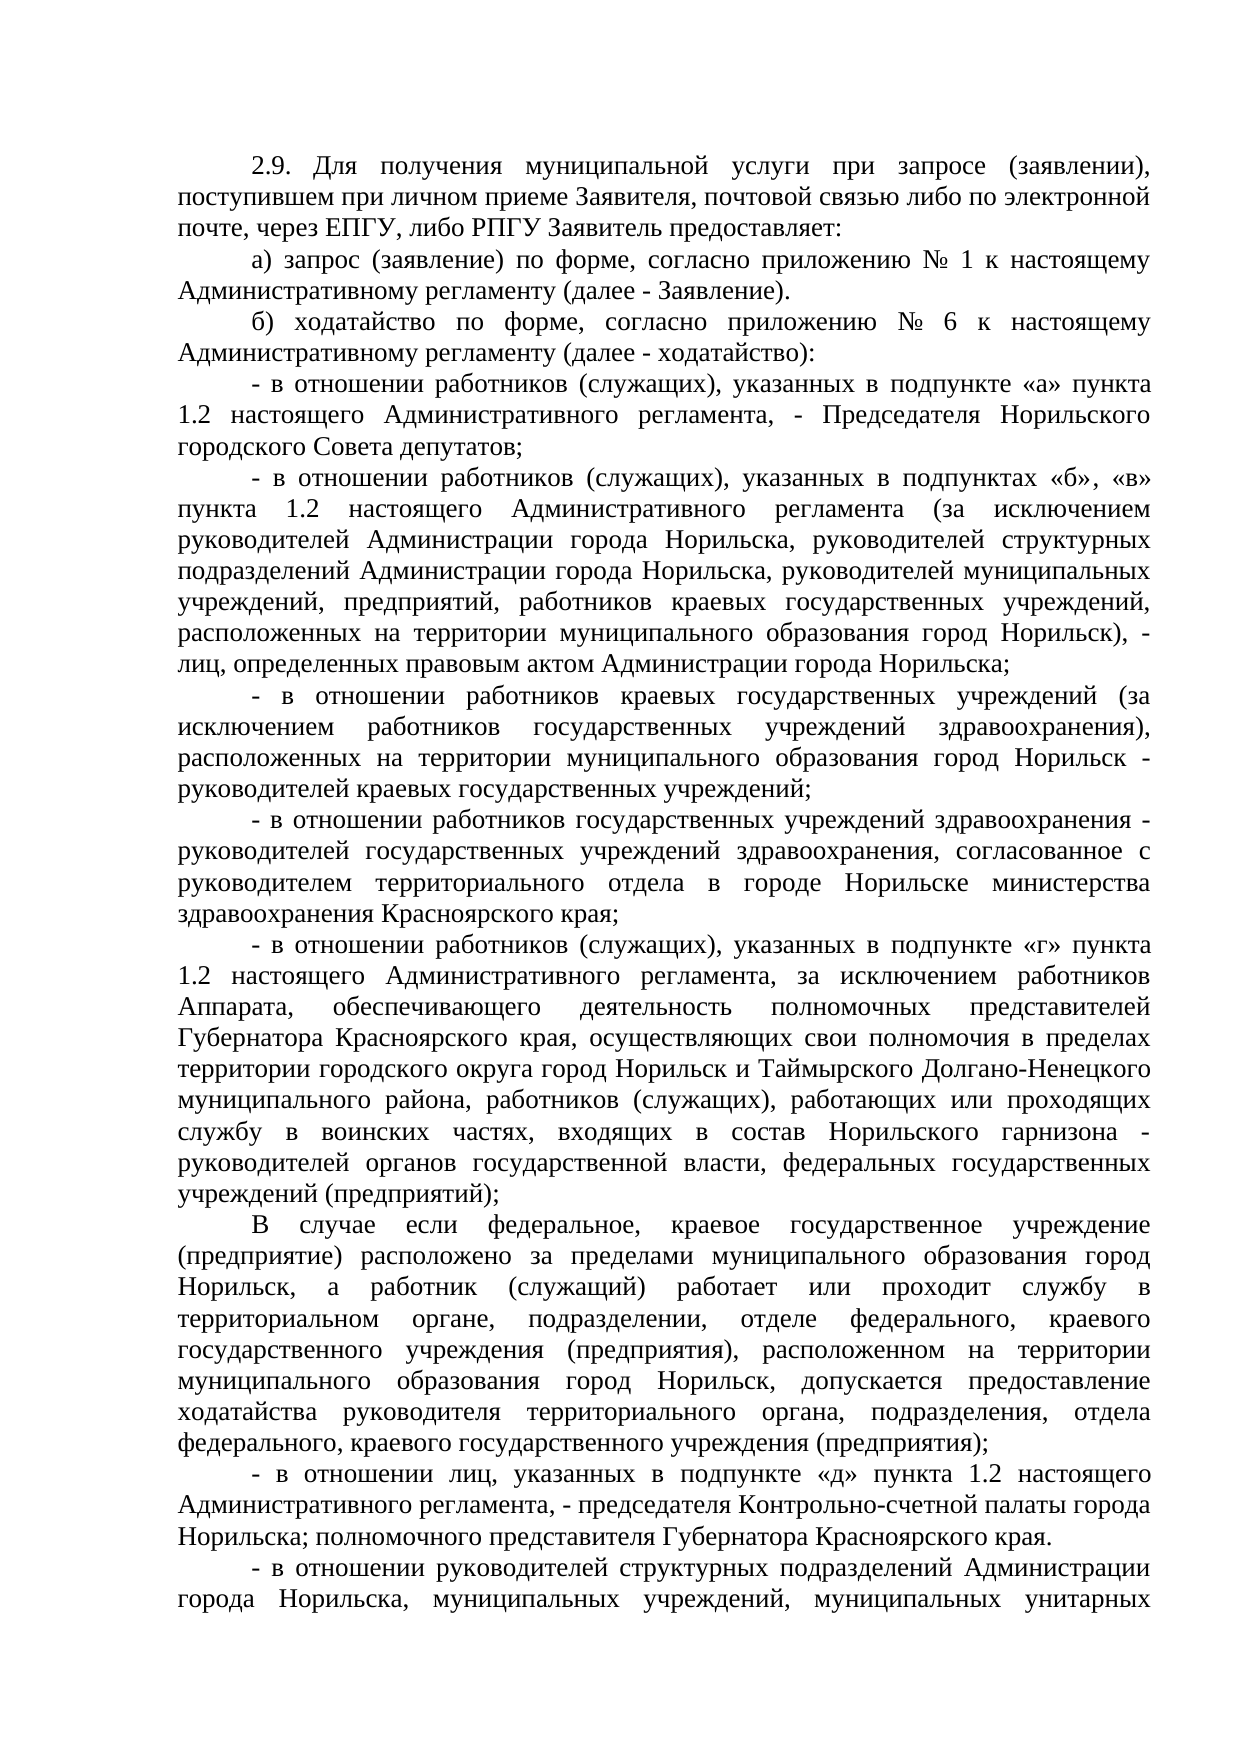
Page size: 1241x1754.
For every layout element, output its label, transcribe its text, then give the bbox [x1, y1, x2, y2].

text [177, 1551, 1152, 1613]
text - в отношении лиц, указанных в подпункте «д» пункта 1.2 настоящего Административного регламента, - председателя Контрольно-счетной палаты города Норильска; полномочного представителя Губернатора Красноярского края. [177, 1457, 1152, 1551]
text 2.9. Для получения муниципальной услуги при запросе (заявлении), поступившем при личном приеме Заявителя, почтовой связью либо по электронной почте, через ЕПГУ, либо РПГУ Заявитель предоставляет: [177, 149, 1152, 243]
text б) ходатайство по форме, согласно приложению № 6 к настоящему Административному регламенту (далее - ходатайство): [177, 305, 1152, 367]
text а) запрос (заявление) по форме, согласно приложению № 1 к настоящему Административному регламенту (далее - Заявление). [177, 243, 1152, 305]
text - в отношении работников государственных учреждений здравоохранения - руководителей государственных учреждений здравоохранения, согласованное с руководителем территориального отдела в городе Норильске министерства здравоохранения Красноярского края; [177, 803, 1152, 928]
text В случае если федеральное, краевое государственное учреждение (предприятие) расположено за пределами муниципального образования город Норильск, а работник (служащий) работает или проходит службу в территориальном органе, подразделении, отделе федерального, краевого государственного учреждения (предприятия), расположенном на территории муниципального образования город Норильск, допускается предоставление ходатайства руководителя территориального органа, подразделения, отдела федерального, краевого государственного учреждения (предприятия); [177, 1208, 1152, 1457]
text - в отношении работников (служащих), указанных в подпункте «а» пункта 1.2 настоящего Административного регламента, - Председателя Норильского городского Совета депутатов; [177, 367, 1152, 461]
text - в отношении работников краевых государственных учреждений (за исключением работников государственных учреждений здравоохранения), расположенных на территории муниципального образования город Норильск - руководителей краевых государственных учреждений; [177, 679, 1152, 803]
text - в отношении работников (служащих), указанных в подпункте «г» пункта 1.2 настоящего Административного регламента, за исключением работников Аппарата, обеспечивающего деятельность полномочных представителей Губернатора Красноярского края, осуществляющих свои полномочия в пределах территории городского округа город Норильск и Таймырского Долгано-Ненецкого муниципального района, работников (служащих), работающих или проходящих службу в воинских частях, входящих в состав Норильского гарнизона - руководителей органов государственной власти, федеральных государственных учреждений (предприятий); [177, 928, 1152, 1208]
text - в отношении работников (служащих), указанных в подпунктах «б», «в» пункта 1.2 настоящего Административного регламента (за исключением руководителей Администрации города Норильска, руководителей структурных подразделений Администрации города Норильска, руководителей муниципальных учреждений, предприятий, работников краевых государственных учреждений, расположенных на территории муниципального образования город Норильск), - лиц, определенных правовым актом Администрации города Норильска; [177, 461, 1152, 679]
